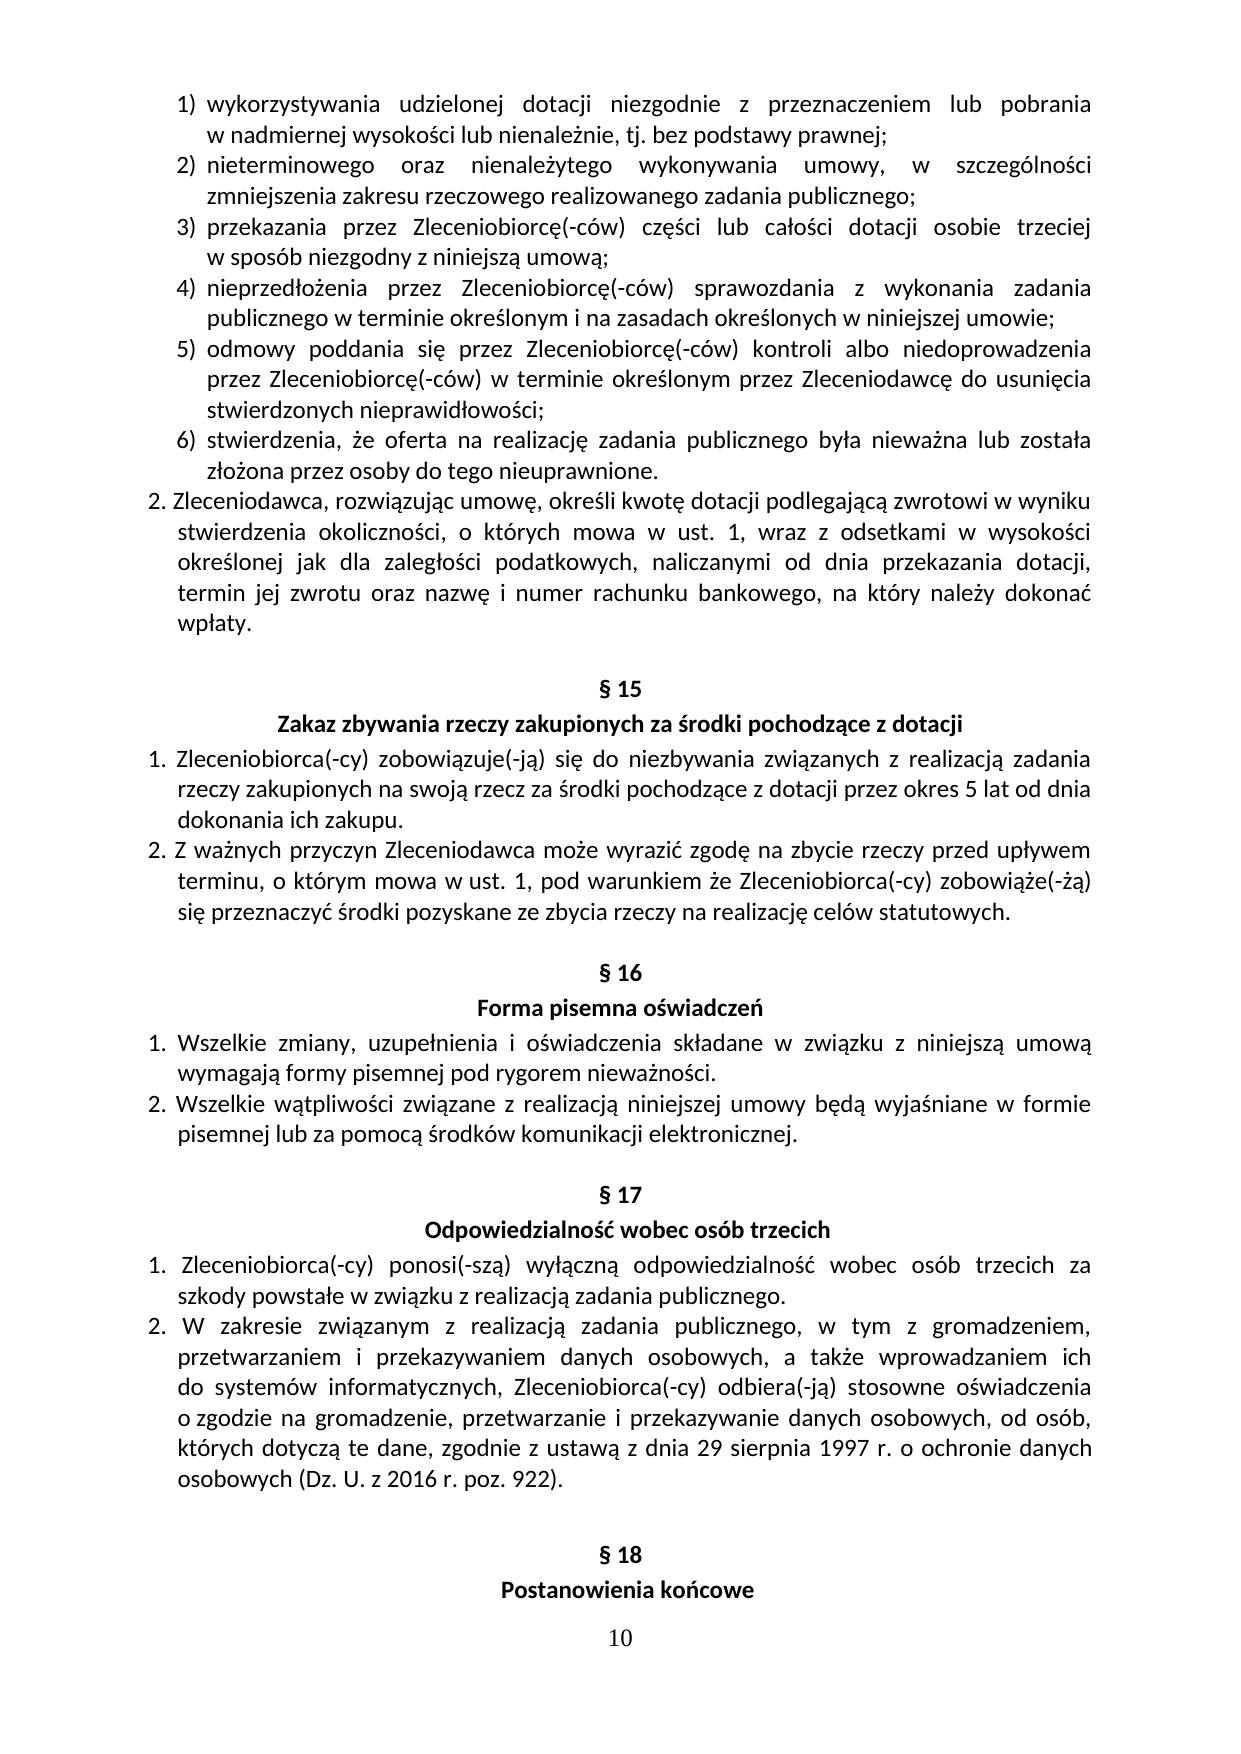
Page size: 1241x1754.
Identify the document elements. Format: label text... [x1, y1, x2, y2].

text 1) wykorzystywania udzielonej dotacji niezgodnie z przeznaczeniem lub pobrania w nadmiernej wysokości lub nienależnie, tj. bez podstawy prawnej; [176, 89, 1093, 150]
text 2. W zakresie związanym z realizacją zadania publicznego, w tym z gromadzeniem, przetwarzaniem i przekazywaniem danych osobowych, a także wprowadzaniem ich do systemów informatycznych, Zleceniobiorca(-cy) odbiera(-ją) stosowne oświadczenia o zgodzie na gromadzenie, przetwarzanie i przekazywanie danych osobowych, od osób, których dotyczą te dane, zgodnie z ustawą z dnia 29 sierpnia 1997 r. o ochronie danych osobowych (Dz. U. z 2016 r. poz. 922). [148, 1310, 1093, 1493]
text Forma pisemna oświadczeń [148, 992, 1093, 1022]
text 5) odmowy poddania się przez Zleceniobiorcę(-ców) kontroli albo niedoprowadzenia przez Zleceniobiorcę(-ców) w terminie określonym przez Zleceniodawcę do usunięcia stwierdzonych nieprawidłowości; [176, 333, 1093, 424]
list Wszelkie zmiany, uzupełnienia i oświadczenia składane w związku z niniejszą umową wymagają formy pisemnej pod rygorem nieważności. [148, 1027, 1093, 1088]
text 6) stwierdzenia, że oferta na realizację zadania publicznego była nieważna lub została złożona przez osoby do tego nieuprawnione. [176, 424, 1093, 485]
text Odpowiedzialność wobec osób trzecich [162, 1214, 1093, 1245]
text Zakaz zbywania rzeczy zakupionych za środki pochodzące z dotacji [148, 708, 1093, 738]
text 2. Wszelkie wątpliwości związane z realizacją niniejszej umowy będą wyjaśniane w formie pisemnej lub za pomocą środków komunikacji elektronicznej. [148, 1088, 1093, 1149]
text 1. Zleceniobiorca(-cy) ponosi(-szą) wyłączną odpowiedzialność wobec osób trzecich za szkody powstałe w związku z realizacją zadania publicznego. [148, 1249, 1093, 1310]
text § 17 [148, 1179, 1093, 1210]
text 3) przekazania przez Zleceniobiorcę(-ców) części lub całości dotacji osobie trzeciej w sposób niezgodny z niniejszą umową; [176, 211, 1093, 272]
text Postanowienia końcowe [162, 1574, 1093, 1604]
text § 18 [148, 1539, 1093, 1569]
text § 15 [148, 673, 1093, 703]
text 2. Z ważnych przyczyn Zleceniodawca może wyrazić zgodę na zbycie rzeczy przed upływem terminu, o którym mowa w ust. 1, pod warunkiem że Zleceniobiorca(-cy) zobowiąże(-żą) się przeznaczyć środki pozyskane ze zbycia rzeczy na realizację celów statutowych. [148, 834, 1093, 926]
text § 16 [148, 957, 1093, 987]
text 2. Zleceniodawca, rozwiązując umowę, określi kwotę dotacji podlegającą zwrotowi w wyniku stwierdzenia okoliczności, o których mowa w ust. 1, wraz z odsetkami w wysokości określonej jak dla zaległości podatkowych, naliczanymi od dnia przekazania dotacji, termin jej zwrotu oraz nazwę i numer rachunku bankowego, na który należy dokonać wpłaty. [148, 485, 1093, 638]
text 1. Zleceniobiorca(-cy) zobowiązuje(-ją) się do niezbywania związanych z realizacją zadania rzeczy zakupionych na swoją rzecz za środki pochodzące z dotacji przez okres 5 lat od dnia dokonania ich zakupu. [148, 743, 1093, 834]
text 2) nieterminowego oraz nienależytego wykonywania umowy, w szczególności zmniejszenia zakresu rzeczowego realizowanego zadania publicznego; [176, 150, 1093, 211]
text 4) nieprzedłożenia przez Zleceniobiorcę(-ców) sprawozdania z wykonania zadania publicznego w terminie określonym i na zasadach określonych w niniejszej umowie; [176, 272, 1093, 333]
